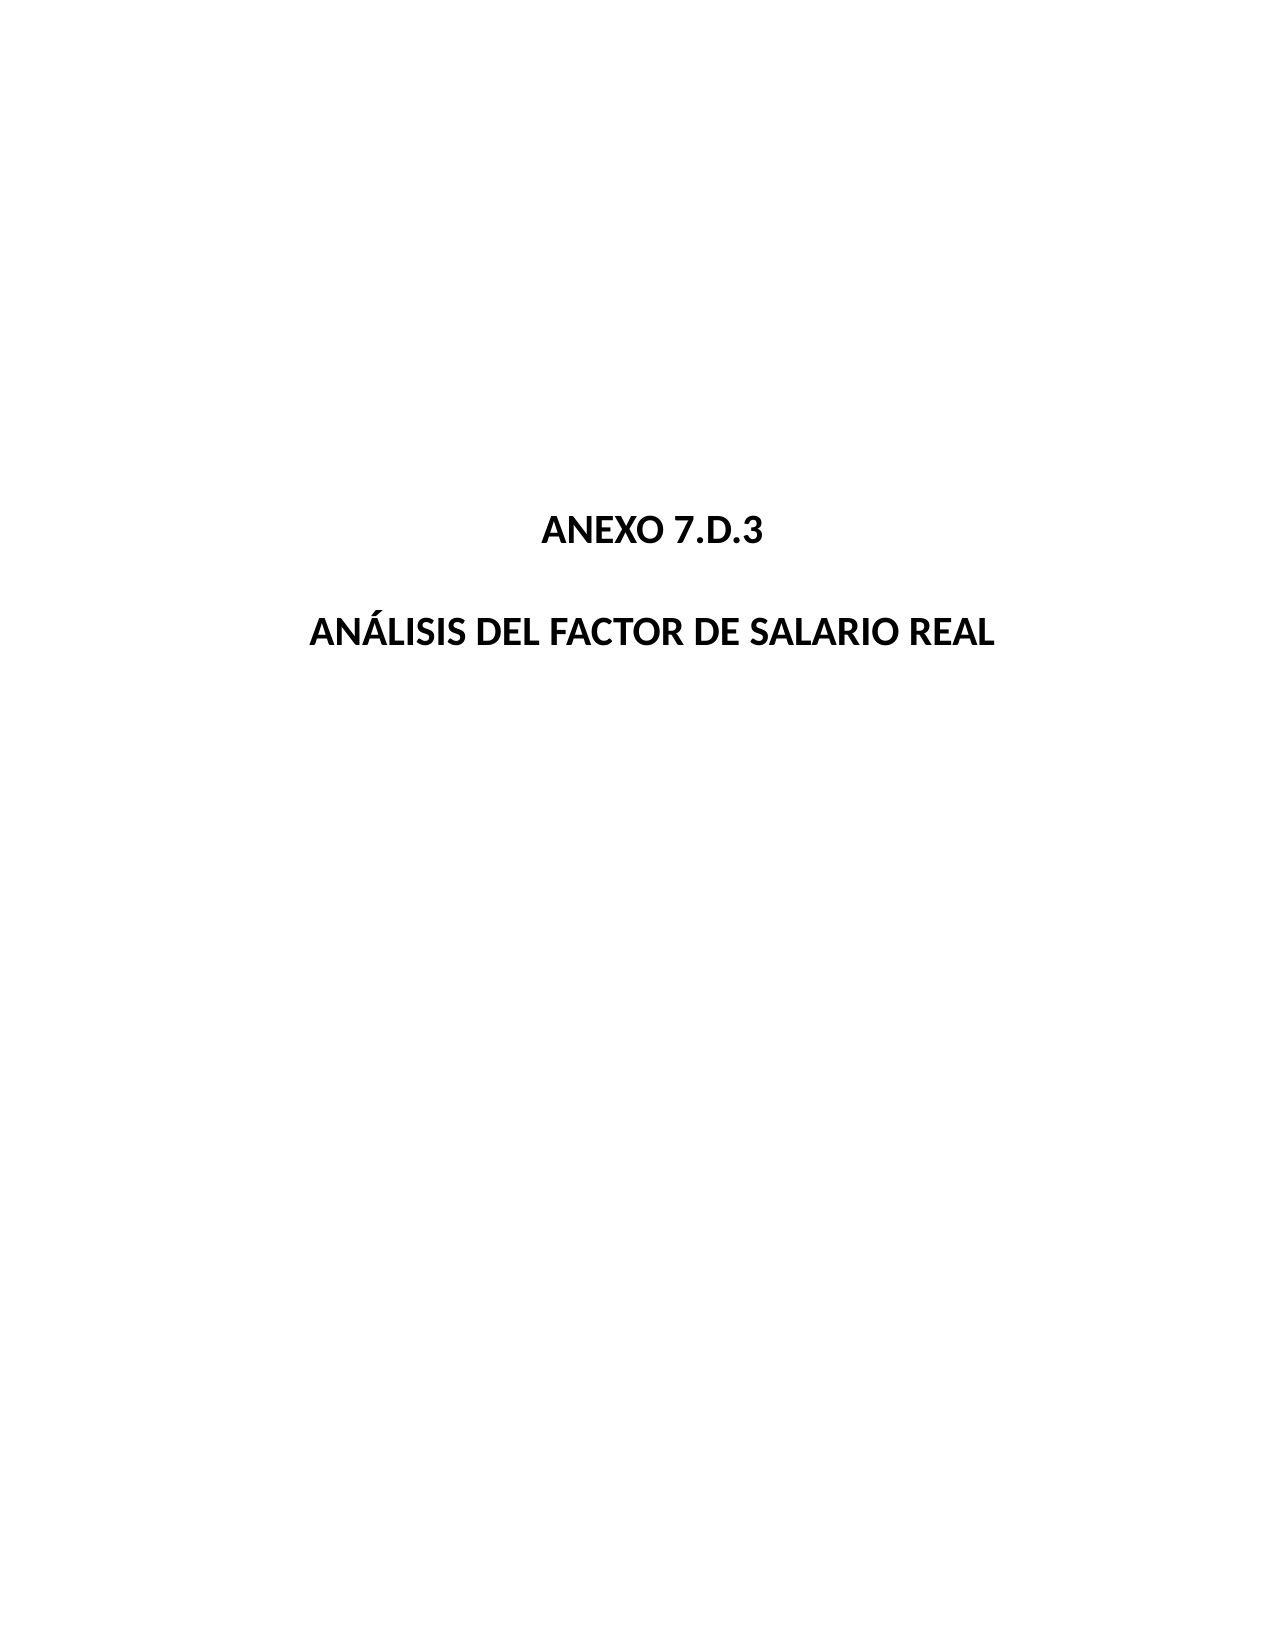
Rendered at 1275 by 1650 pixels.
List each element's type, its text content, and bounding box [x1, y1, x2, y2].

subtitle ANEXO 7.D.3 [177, 503, 1127, 554]
subtitle ANÁLISIS DEL FACTOR DE SALARIO REAL [177, 605, 1127, 656]
